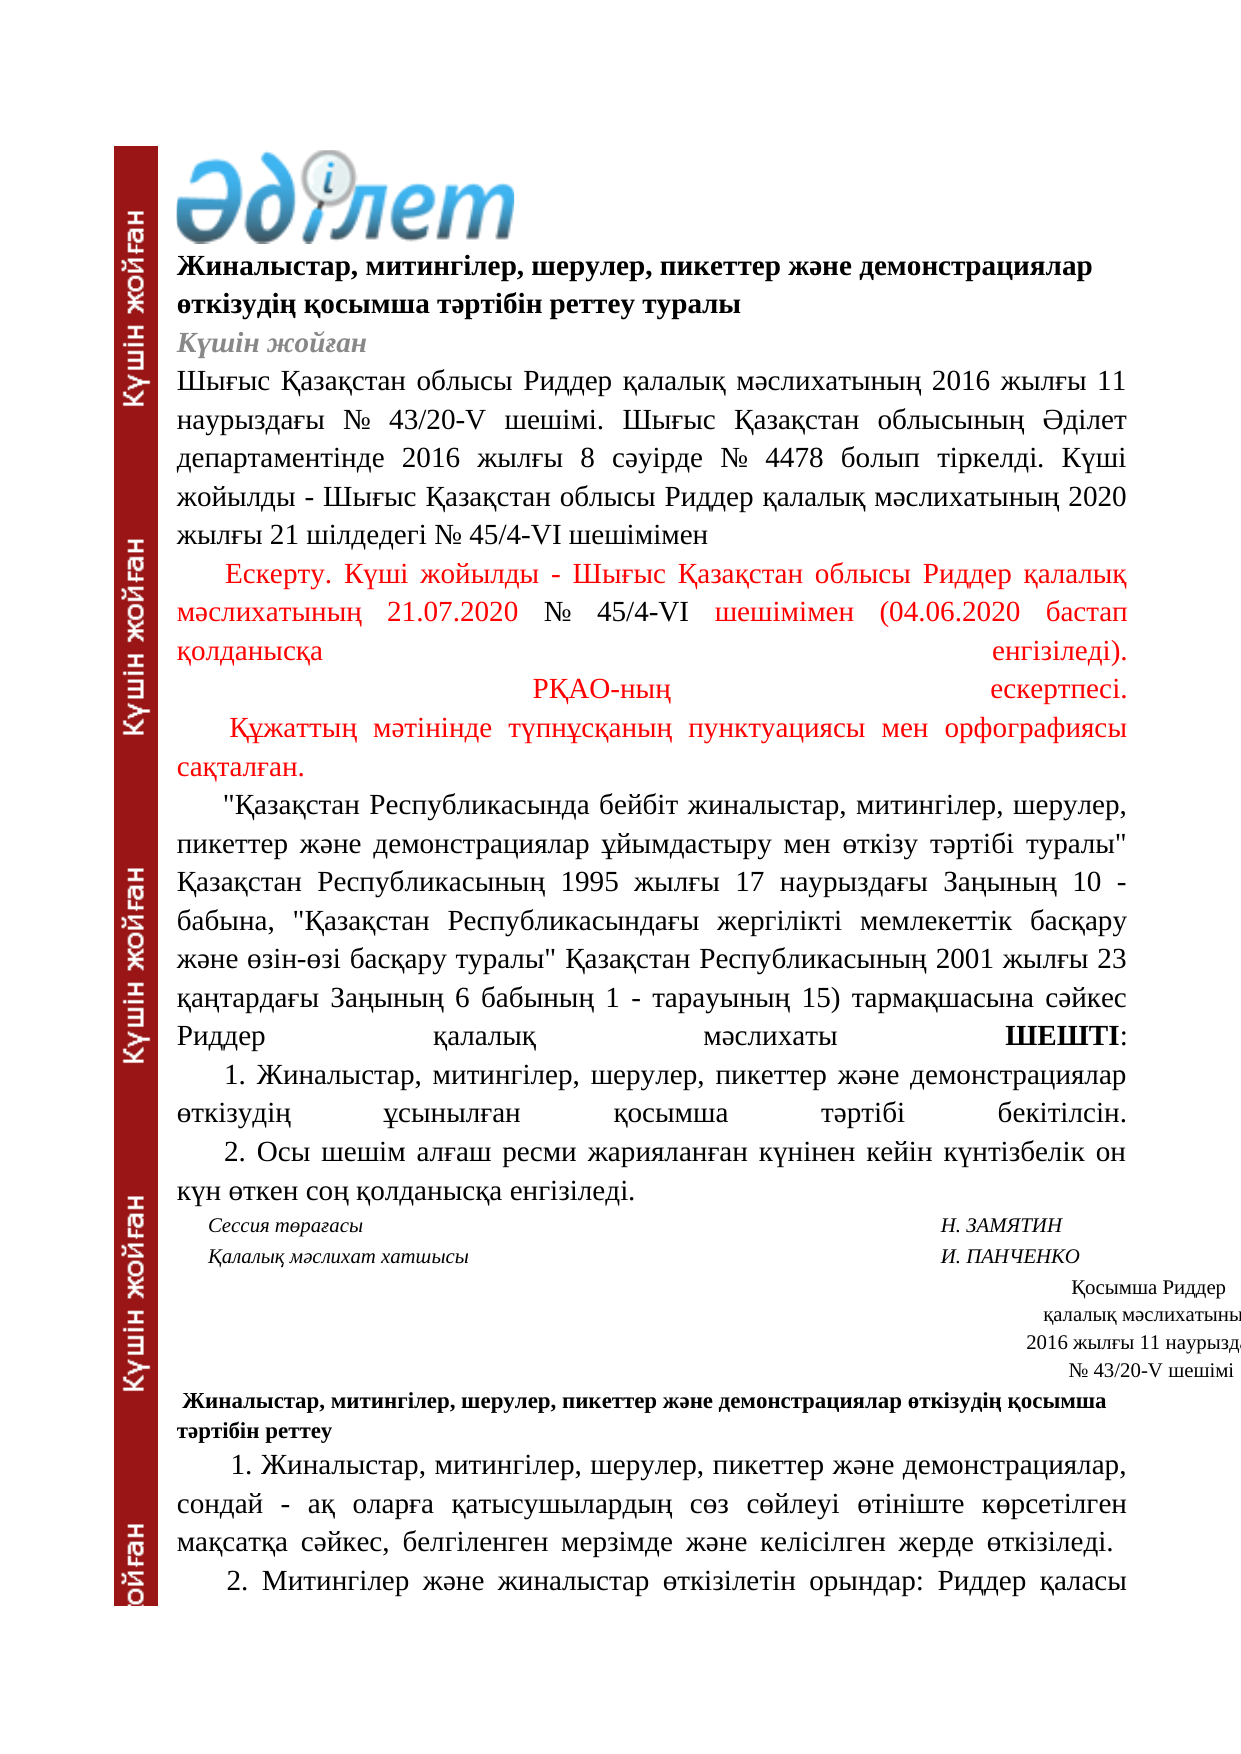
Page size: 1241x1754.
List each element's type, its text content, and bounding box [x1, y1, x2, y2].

picture [114, 320, 158, 325]
table_header Қосымша Риддер қалалық мәслихатының 2016 жылғы 11 наурыздағы № 43/20-V шешімі [912, 1273, 1240, 1387]
table_header Н. ЗАМЯТИН [939, 1211, 1240, 1242]
picture [114, 551, 158, 556]
text Күшін жойған [112, 325, 1128, 358]
table_cell Қалалық мәслихат хатшысы [101, 1242, 939, 1273]
text Жиналыстар, митингілер, шерулер, пикеттер және демонстрациялар өткізудің қосымша тәртібін реттеу [112, 1387, 1128, 1444]
table_cell И. ПАНЧЕНКО [939, 1242, 1240, 1273]
text Ескерту. Күші жойылды - Шығыс Қазақстан облысы Риддер қалалық мәслихатының 21.07.2020 № 45/4-VI шешімімен (04.06.2020 бастап қолданысқа енгізіледі). РҚАО-ның ескертпесі. Құжаттың мәтінінде түпнұсқаның пунктуациясы мен орфографиясы сақталған. "Қазақстан Республикасында бейбiт жиналыстар, митингiлер, шерулер, пикеттер және демонстрациялар ұйымдастыру мен өткiзу тәртiбi туралы" Қазақстан Республикасының 1995 жылғы 17 наурыздағы Заңының 10 - бабына, "Қазақстан Республикасындағы жергілікті мемлекеттік басқару және өзін-өзі басқару туралы" Қазақстан Республикасының 2001 жылғы 23 қаңтардағы Заңының 6 бабының 1 - тарауының 15) тармақшасына сәйкес Риддер қалалық мәслихаты ШЕШТІ: 1. Жиналыстар, митингілер, шерулер, пикеттер және демонстрациялар өткізудің ұсынылған қосымша тәртібі бекітілсін. 2. Осы шешім алғаш ресми жарияланған күнінен кейін күнтізбелік он күн өткен соң қолданысқа енгізіледі. [112, 556, 1128, 1206]
picture [114, 1206, 158, 1211]
picture [114, 1597, 158, 1606]
table_header Сессия төрағасы [101, 1211, 939, 1242]
table_header [101, 1273, 912, 1387]
text Шығыс Қазақстан облысы Риддер қалалық мәслихатының 2016 жылғы 11 наурыздағы № 43/20-V шешімі. Шығыс Қазақстан облысының Әділет департаментінде 2016 жылғы 8 сәуірде № 4478 болып тіркелді. Күші жойылды - Шығыс Қазақстан облысы Риддер қалалық мәслихатының 2020 жылғы 21 шілдедегі № 45/4-VI шешімімен [112, 363, 1128, 551]
text Жиналыстар, митингілер, шерулер, пикеттер және демонстрациялар өткізудің қосымша тәртібін реттеу туралы [112, 248, 1128, 320]
picture [114, 146, 158, 248]
picture [176, 150, 515, 244]
picture [114, 358, 158, 363]
